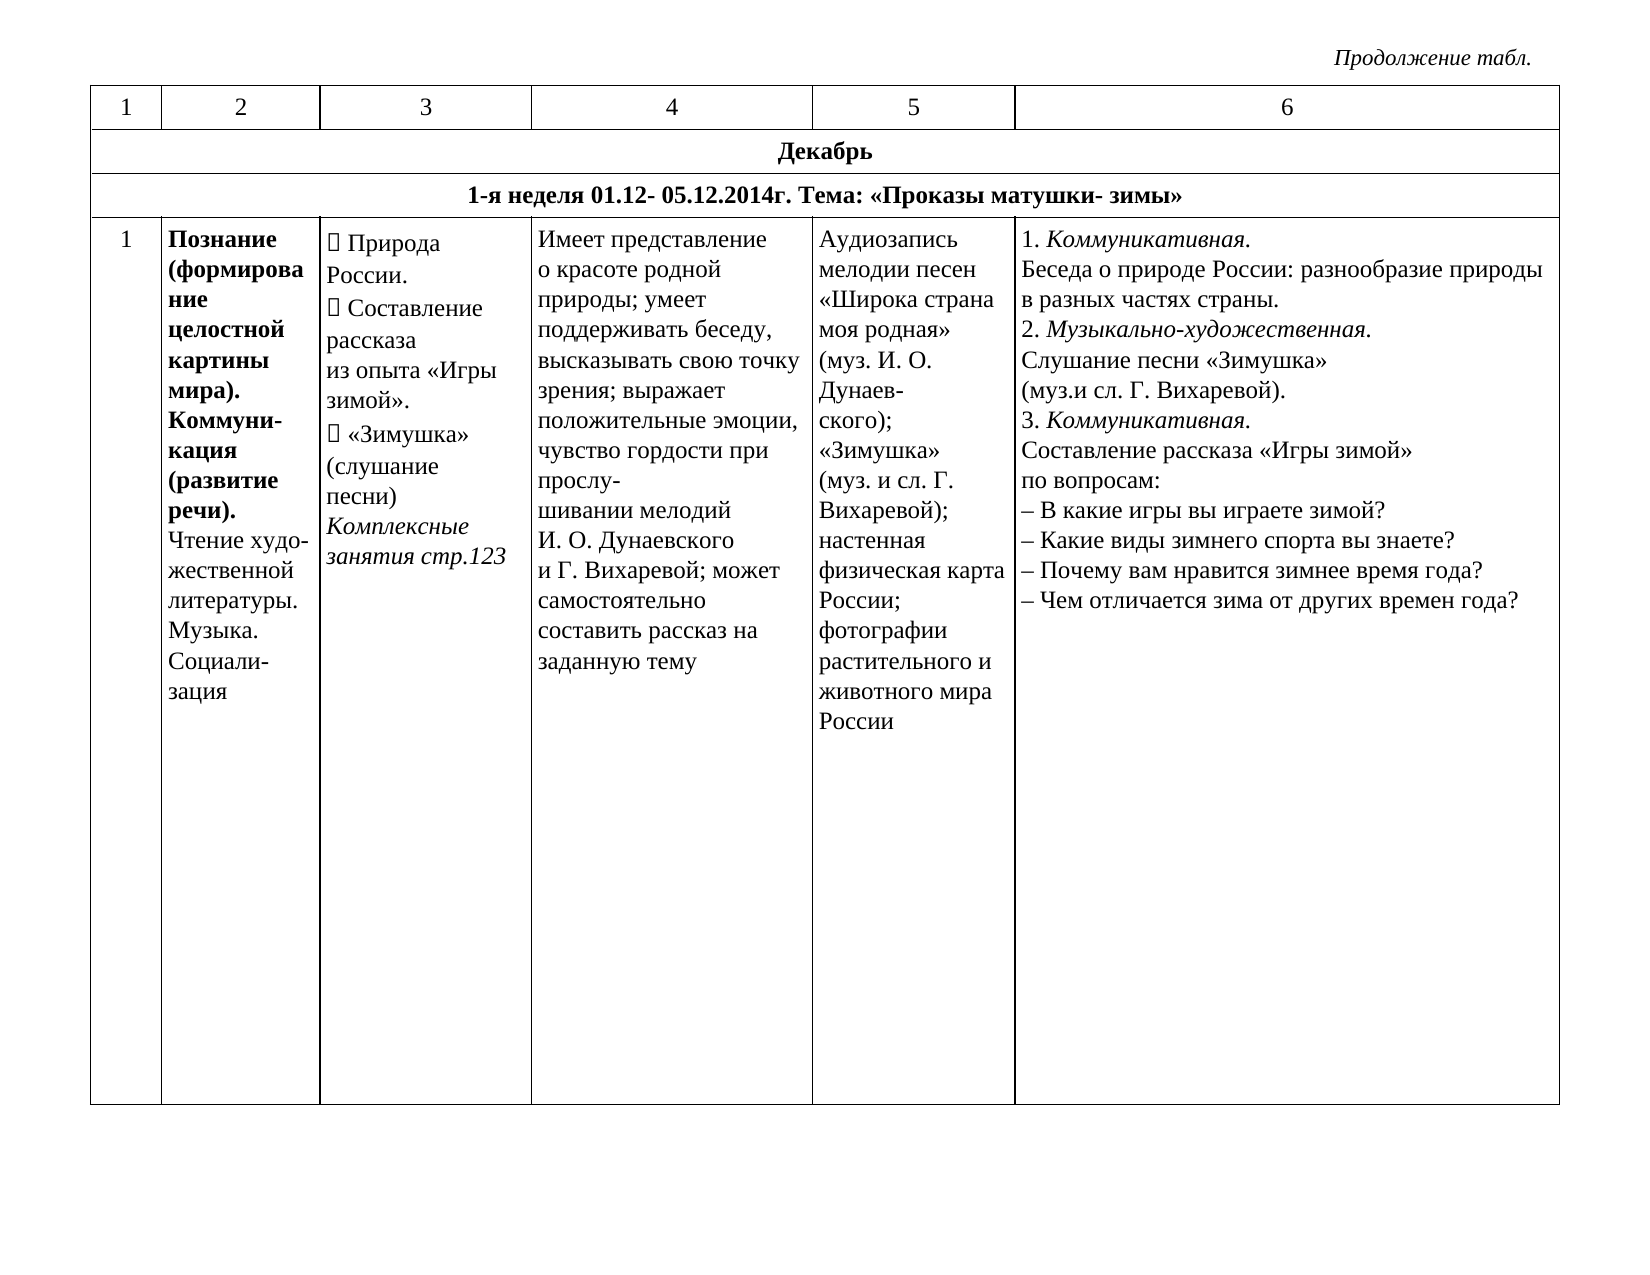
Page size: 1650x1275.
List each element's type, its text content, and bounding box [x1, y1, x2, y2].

table_cell аудиозапись мелодии песен «Широка страна моя родная» (муз. И. О. Дунаев- ского); «Зимушка» (муз. и сл. Г. Вихаревой); настенная физическая карта России; фотографии растительного и животного мира России [813, 218, 1014, 1103]
table_header 3 [321, 86, 531, 129]
table_cell 1. Коммуникативная. Беседа о природе России: разнообразие природы в разных частях страны. 2. Музыкально-художественная. Слушание песни «Зимушка» (муз.и сл. Г. Вихаревой). 3. Коммуникативная. Составление рассказа «Игры зимой» по вопросам: – В какие игры вы играете зимой? – Какие виды зимнего спорта вы знаете? – Почему вам нравится зимнее время года? – Чем отличается зима от других времен года? [1016, 218, 1559, 1103]
table_header 4 [532, 86, 812, 129]
table_cell Имеет представление о красоте родной природы; умеет поддерживать беседу, высказывать свою точку зрения; выражает положительные эмоции, чувство гордости при прослу- шивании мелодий И. О. Дунаевского и Г. Вихаревой; может самостоятельно составить рассказ на заданную тему [532, 218, 812, 1103]
table_cell Познание (формирование целостной картины мира). Коммуни- кация (развитие речи). Чтение худо-жественной литературы. Музыка. Социали- зация [162, 218, 319, 1103]
table_header 6 [1016, 86, 1559, 129]
text Продолжение табл. [118, 44, 1532, 71]
table_header 2 [162, 86, 319, 129]
table_cell 1-я неделя 01.12- 05.12.2014г. Тема: «Проказы матушки- зимы» [91, 174, 1559, 216]
table_header 1 [91, 86, 161, 129]
table_header 5 [813, 86, 1014, 129]
table_cell Декабрь [91, 130, 1559, 173]
table_cell  Природа России.  Составление рассказа из опыта «Игры зимой».  «Зимушка» (слушание песни) Комплексные занятия стр.123 [321, 218, 531, 1103]
table_cell 1 [91, 218, 161, 1103]
